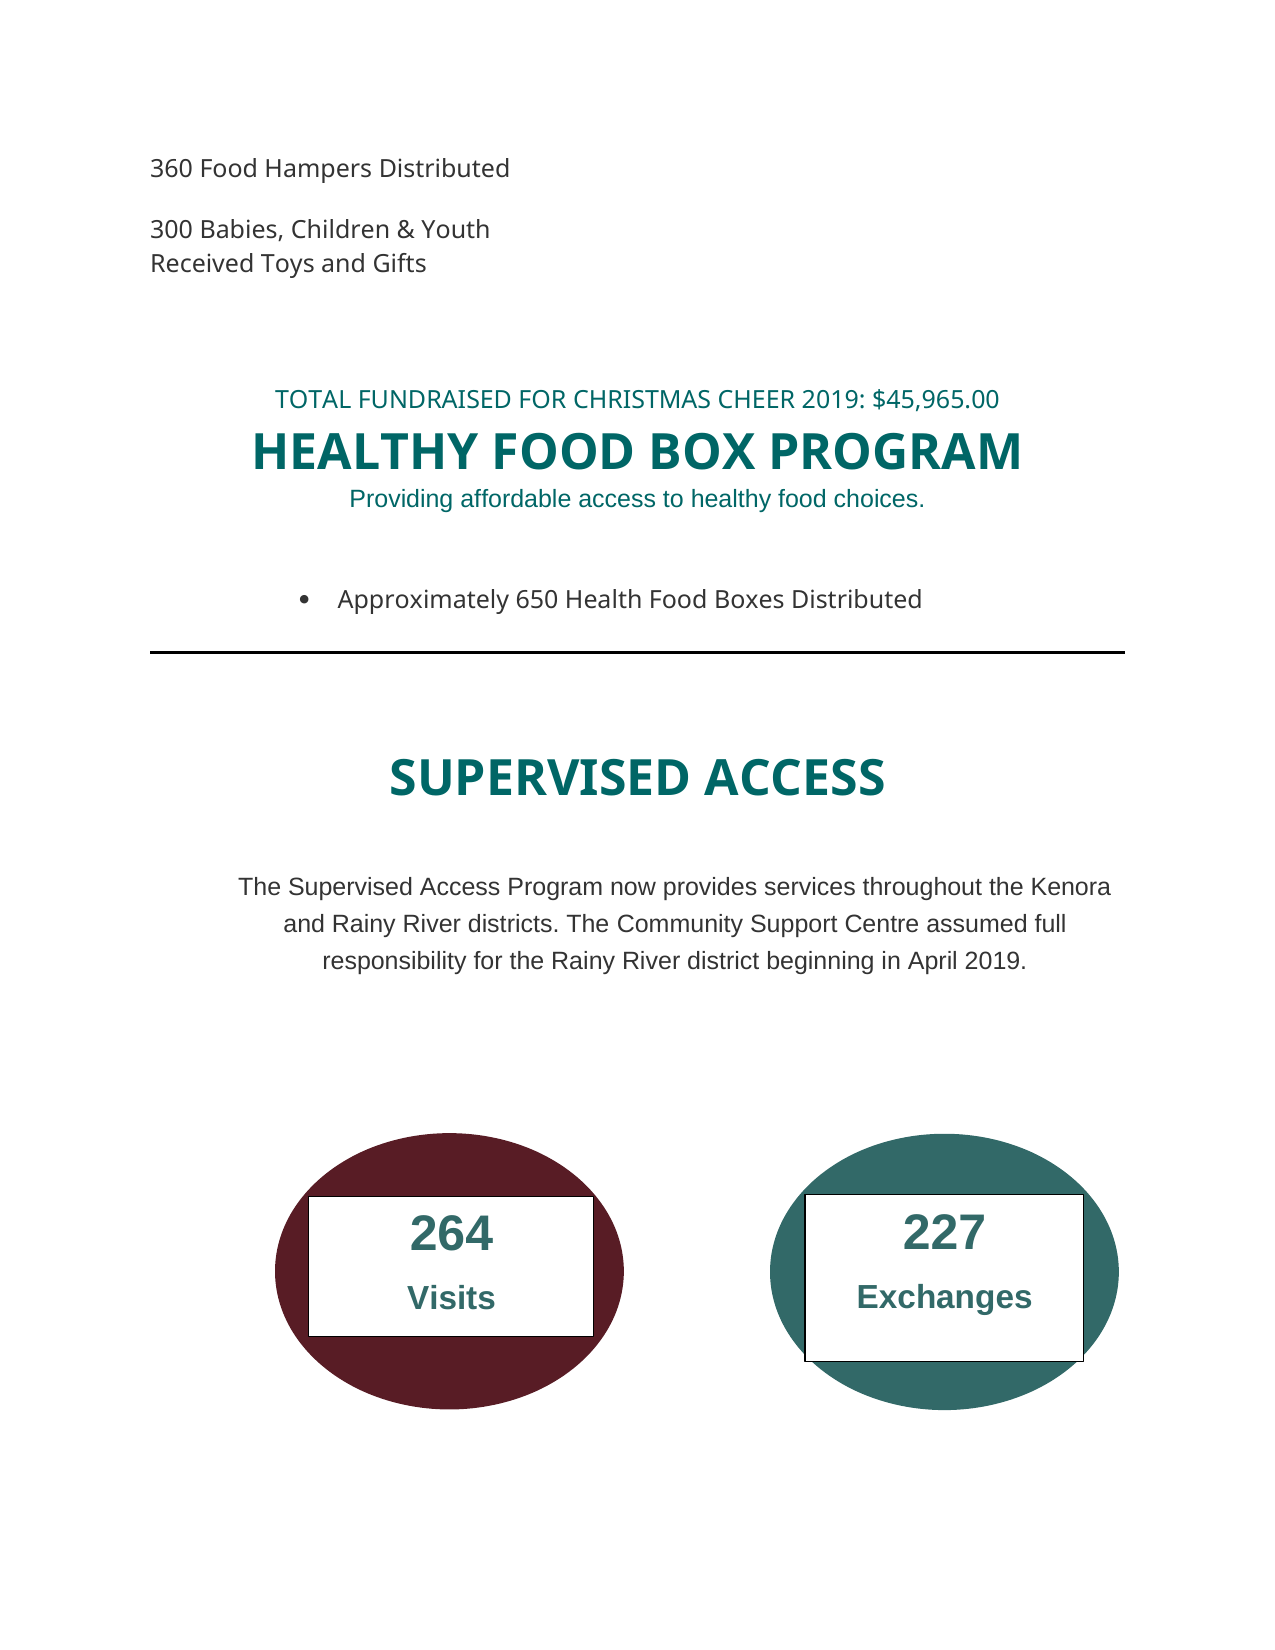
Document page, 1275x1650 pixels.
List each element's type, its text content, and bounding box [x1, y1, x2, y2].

text HEALTHY FOOD BOX PROGRAM [150, 416, 1125, 484]
text 360 Food Hampers Distributed [150, 151, 1125, 185]
text Providing affordable access to healthy food choices. [150, 484, 1125, 513]
text Received Toys and Gifts [150, 246, 1125, 280]
text TOTAL FUNDRAISED FOR CHRISTMAS CHEER 2019: $45,965.00 [150, 382, 1125, 416]
text The Supervised Access Program now provides services throughout the Kenora and Rainy River districts. The Community Support Centre assumed full responsibility for the Rainy River district beginning in April 2019. [225, 871, 1125, 975]
text SUPERVISED ACCESS [150, 742, 1125, 811]
text 300 Babies, Children & Youth [150, 212, 1125, 246]
list Approximately 650 Health Food Boxes Distributed [300, 581, 1125, 615]
